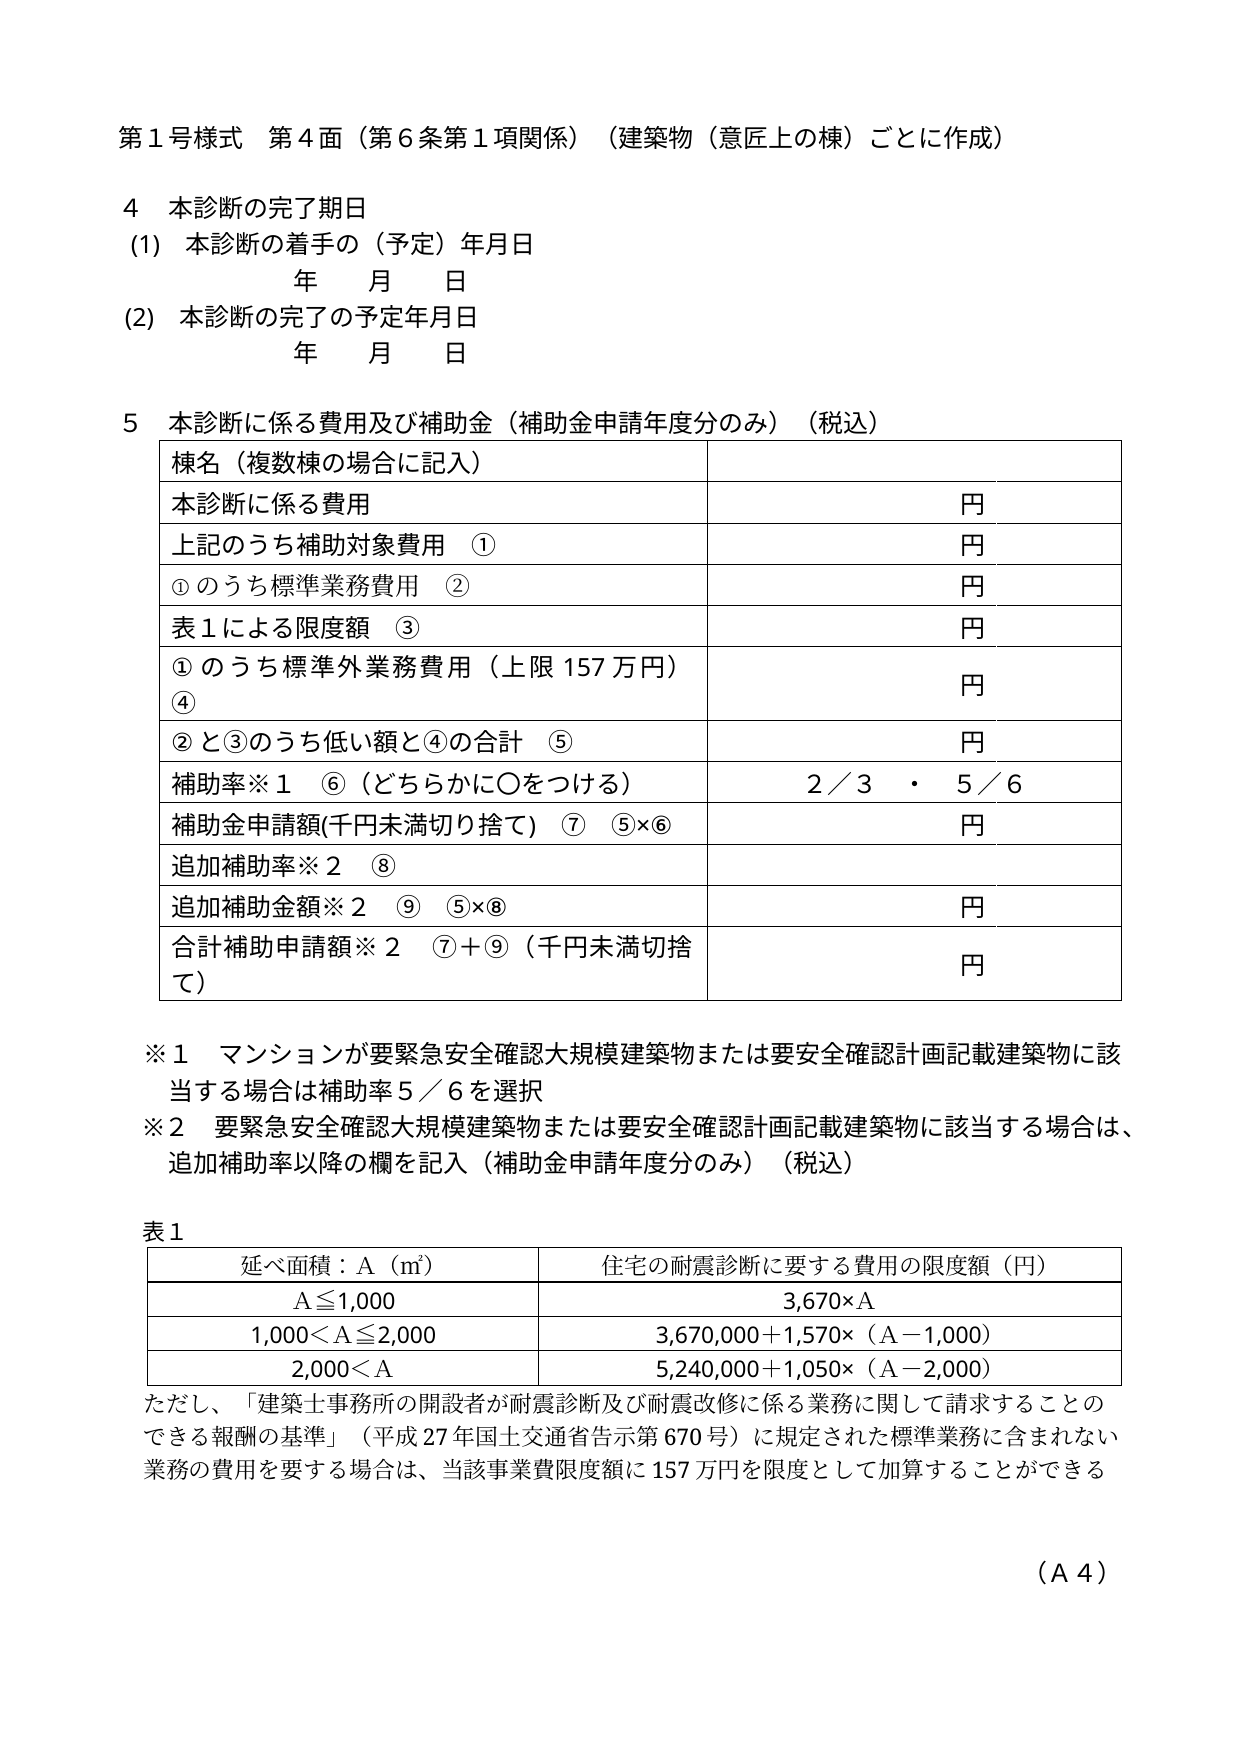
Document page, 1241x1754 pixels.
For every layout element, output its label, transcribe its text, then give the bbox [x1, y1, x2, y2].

table_cell 3,670×Ａ [539, 1283, 1121, 1316]
table_header [708, 441, 1121, 481]
table_cell Ａ≦1,000 [148, 1283, 538, 1316]
table_cell ２／３ ・ ５／６ [708, 762, 1121, 802]
text ただし、「建築士事務所の開設者が耐震診断及び耐震改修に係る業務に関して請求することのできる報酬の基準」（平成27年国土交通省告示第670号）に規定された標準業務に含まれない業務の費用を要する場合は、当該事業費限度額に157万円を限度として加算することができる [143, 1386, 1122, 1486]
text ※１ マンションが要緊急安全確認大規模建築物または要安全確認計画記載建築物に該当する場合は補助率５／６を選択 [118, 1035, 1122, 1107]
table_cell [997, 606, 1121, 646]
table_cell 5,240,000＋1,050×（Ａ－2,000） [539, 1351, 1121, 1384]
text 第１号様式 第４面（第６条第１項関係）（建築物（意匠上の棟）ごとに作成） [118, 118, 1122, 154]
table_cell 追加補助金額※２ ⑨ ⑤×⑧ [160, 886, 707, 926]
table_cell 円 [708, 482, 996, 522]
text （Ａ４） [118, 1554, 1122, 1590]
table_cell ②と③のうち低い額と④の合計 ⑤ [160, 721, 707, 761]
table_cell [997, 721, 1121, 761]
table_cell 2,000＜Ａ [148, 1351, 538, 1384]
table_header 棟名（複数棟の場合に記入） [160, 441, 707, 481]
table_cell [997, 565, 1121, 605]
text (1) 本診断の着手の（予定）年月日 [118, 225, 1022, 261]
text (2) 本診断の完了の予定年月日 [118, 297, 1022, 333]
table_cell 円 [708, 886, 996, 926]
table_cell 3,670,000＋1,570×（Ａ－1,000） [539, 1317, 1121, 1350]
table_cell 円 [708, 524, 996, 564]
table_cell ①のうち標準業務費用 ② [160, 565, 707, 605]
text 表１ [131, 1214, 1122, 1247]
table_cell [997, 524, 1121, 564]
table_cell [708, 845, 1121, 885]
table_cell 追加補助率※２ ⑧ [160, 845, 707, 885]
table_cell 合計補助申請額※２ ⑦＋⑨（千円未満切捨て） [160, 927, 707, 999]
table_cell 上記のうち補助対象費用 ① [160, 524, 707, 564]
table_cell 円 [708, 606, 996, 646]
table_header 延べ面積：Ａ（㎡） [148, 1248, 538, 1281]
table_cell ①のうち標準外業務費用（上限157万円） ④ [160, 647, 707, 720]
table_cell 本診断に係る費用 [160, 482, 707, 522]
table_cell [997, 647, 1121, 720]
text 年 月 日 [118, 261, 1022, 297]
text ５ 本診断に係る費用及び補助金（補助金申請年度分のみ）（税込） [118, 404, 997, 440]
table_cell 補助率※１ ⑥（どちらかに〇をつける） [160, 762, 707, 802]
table_cell [997, 927, 1121, 999]
text ４ 本診断の完了期日 [118, 188, 1022, 225]
table_cell [997, 886, 1121, 926]
table_cell 円 [708, 803, 996, 843]
table_cell 補助金申請額(千円未満切り捨て) ⑦ ⑤×⑥ [160, 803, 707, 843]
table_cell [997, 482, 1121, 522]
text 年 月 日 [118, 333, 1022, 370]
table_header 住宅の耐震診断に要する費用の限度額（円） [539, 1248, 1121, 1281]
table_cell [997, 803, 1121, 843]
table_cell 表１による限度額 ③ [160, 606, 707, 646]
table_cell 円 [708, 647, 996, 720]
table_cell 1,000＜Ａ≦2,000 [148, 1317, 538, 1350]
text ※２ 要緊急安全確認大規模建築物または要安全確認計画記載建築物に該当する場合は、追加補助率以降の欄を記入（補助金申請年度分のみ）（税込） [143, 1107, 1122, 1180]
table_cell 円 [708, 927, 996, 999]
table_cell 円 [708, 565, 996, 605]
table_cell 円 [708, 721, 996, 761]
